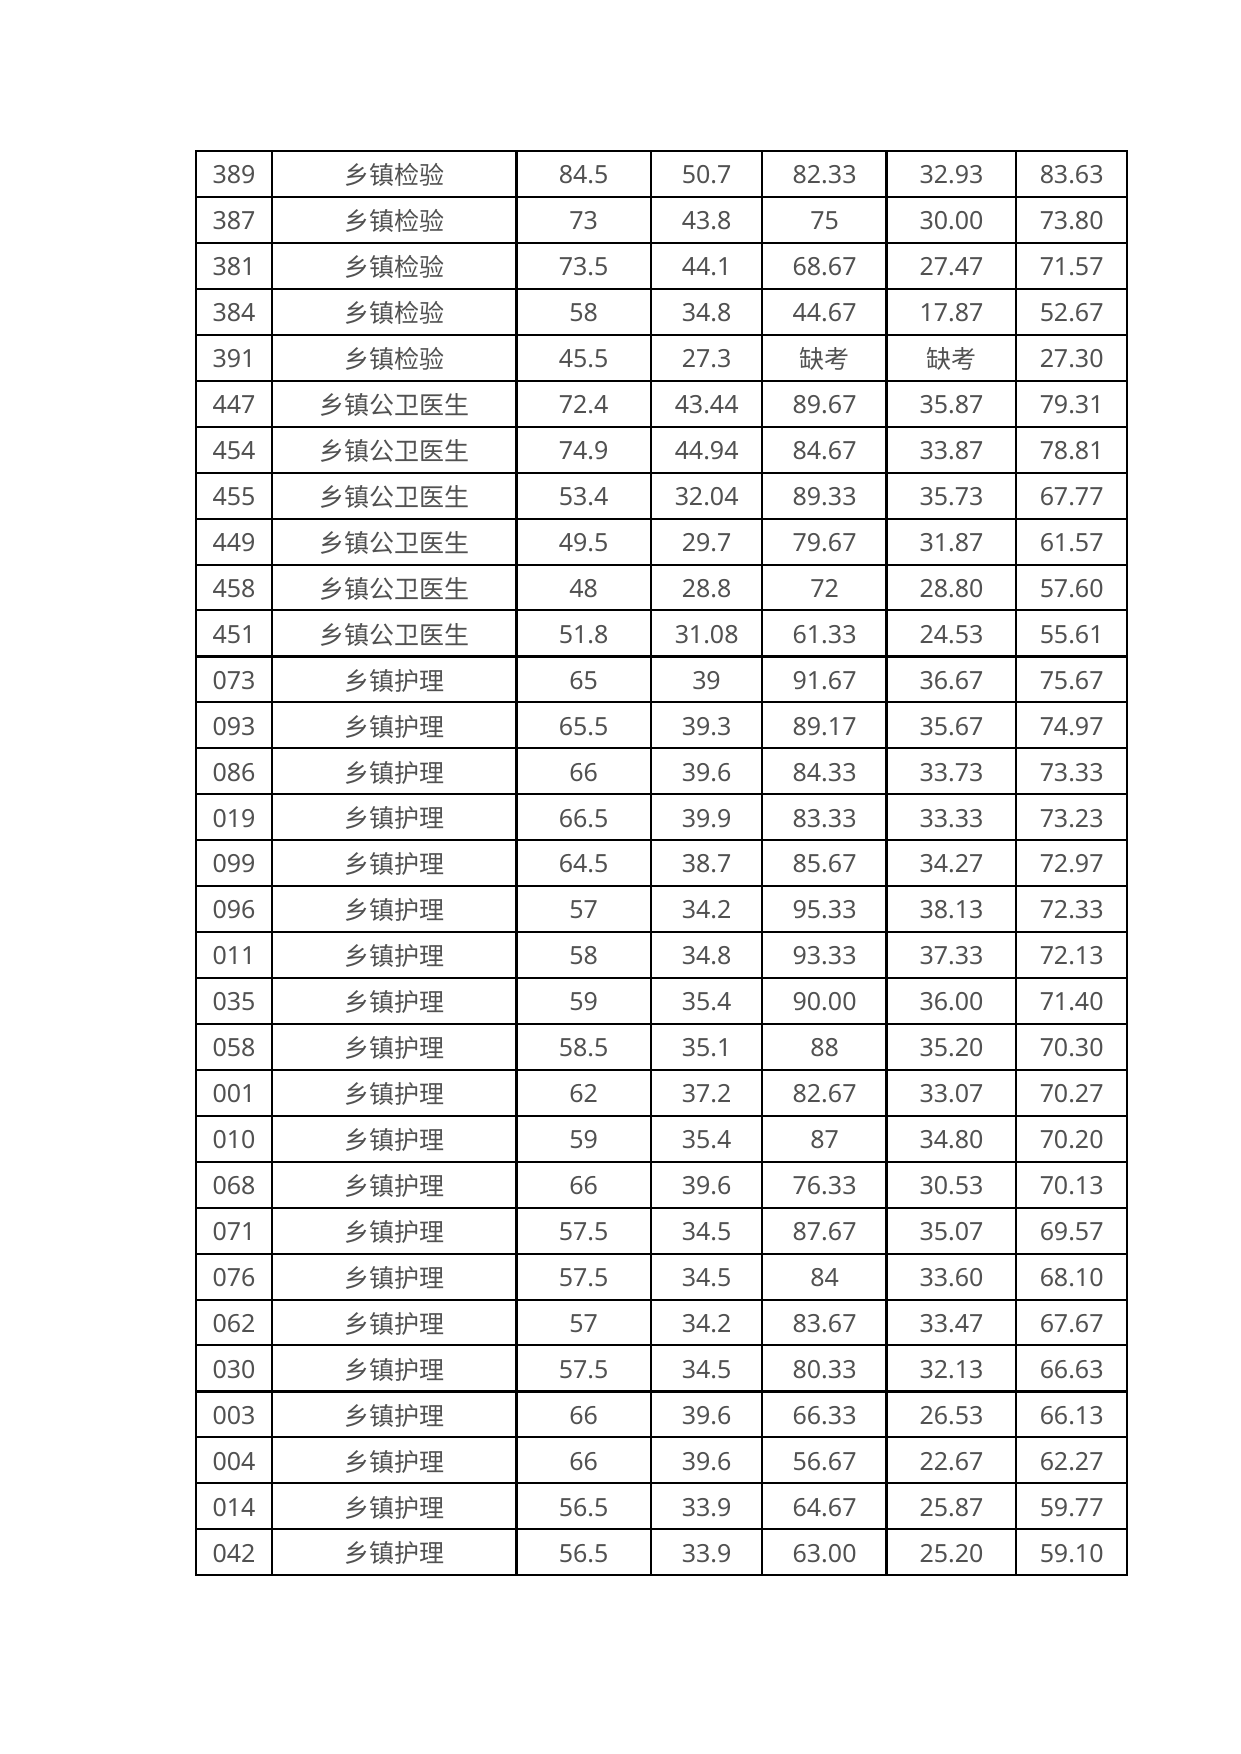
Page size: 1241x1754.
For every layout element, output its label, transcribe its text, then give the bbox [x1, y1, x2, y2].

table_cell 30.53 [888, 1163, 1015, 1207]
table_cell 57.5 [518, 1346, 650, 1390]
table_cell 062 [197, 1301, 271, 1344]
table_cell 39.6 [652, 1393, 761, 1436]
table_cell 82.67 [763, 1071, 885, 1115]
table_cell 67.67 [1017, 1301, 1126, 1344]
table_cell 66 [518, 1163, 650, 1207]
table_cell 73 [518, 198, 650, 242]
table_cell 31.08 [652, 611, 761, 655]
table_cell 66 [518, 1438, 650, 1482]
table_cell 391 [197, 336, 271, 380]
table_cell 34.5 [652, 1209, 761, 1252]
table_cell 454 [197, 428, 271, 472]
table_cell 455 [197, 474, 271, 517]
table_cell 35.20 [888, 1025, 1015, 1069]
table_cell 84.33 [763, 749, 885, 793]
table_cell 61.33 [763, 611, 885, 655]
table_cell 乡镇公卫医生 [273, 382, 515, 426]
table_cell 72.4 [518, 382, 650, 426]
table_cell 66.13 [1017, 1393, 1126, 1436]
table_cell 29.7 [652, 520, 761, 563]
table_cell 27.47 [888, 244, 1015, 288]
table_cell 030 [197, 1346, 271, 1390]
table_cell 010 [197, 1117, 271, 1161]
table_cell 49.5 [518, 520, 650, 563]
table_cell 38.7 [652, 841, 761, 885]
table_cell 64.67 [763, 1484, 885, 1528]
table_cell 35.73 [888, 474, 1015, 517]
table_cell 71.57 [1017, 244, 1126, 288]
table_cell 011 [197, 933, 271, 977]
table_cell 035 [197, 979, 271, 1023]
table_cell 73.80 [1017, 198, 1126, 242]
table_cell 58.5 [518, 1025, 650, 1069]
table_cell 33.73 [888, 749, 1015, 793]
table_cell 004 [197, 1438, 271, 1482]
table_cell 乡镇检验 [273, 244, 515, 288]
table_cell 90.00 [763, 979, 885, 1023]
table_cell 80.33 [763, 1346, 885, 1390]
table_cell 68.10 [1017, 1255, 1126, 1298]
table_cell 乡镇护理 [273, 1163, 515, 1207]
table_cell 61.57 [1017, 520, 1126, 563]
table_cell 乡镇护理 [273, 749, 515, 793]
table_cell 89.17 [763, 703, 885, 747]
table_cell 乡镇公卫医生 [273, 474, 515, 517]
table_cell 33.9 [652, 1530, 761, 1574]
table_cell 44.94 [652, 428, 761, 472]
table_cell 乡镇护理 [273, 979, 515, 1023]
table_cell 乡镇护理 [273, 1393, 515, 1436]
table_cell 91.67 [763, 658, 885, 701]
table_cell 33.33 [888, 795, 1015, 839]
table_cell 66.33 [763, 1393, 885, 1436]
table_cell 003 [197, 1393, 271, 1436]
table_cell 042 [197, 1530, 271, 1574]
table_cell 37.33 [888, 933, 1015, 977]
table_cell 068 [197, 1163, 271, 1207]
table_cell 73.23 [1017, 795, 1126, 839]
table_cell 66.5 [518, 795, 650, 839]
table_cell 099 [197, 841, 271, 885]
table_cell 43.8 [652, 198, 761, 242]
table_cell 39.6 [652, 749, 761, 793]
table_cell 51.8 [518, 611, 650, 655]
table_cell 70.30 [1017, 1025, 1126, 1069]
table_cell 55.61 [1017, 611, 1126, 655]
table_cell 95.33 [763, 887, 885, 931]
table_cell 75 [763, 198, 885, 242]
table_cell 缺考 [888, 336, 1015, 380]
table_cell 33.07 [888, 1071, 1015, 1115]
table_cell 32.04 [652, 474, 761, 517]
table_cell 37.2 [652, 1071, 761, 1115]
table_cell 乡镇护理 [273, 1301, 515, 1344]
table_cell 34.80 [888, 1117, 1015, 1161]
table_cell 31.87 [888, 520, 1015, 563]
table_cell 019 [197, 795, 271, 839]
table_cell 58 [518, 290, 650, 334]
table_cell 66 [518, 749, 650, 793]
table_cell 35.4 [652, 1117, 761, 1161]
table_cell 45.5 [518, 336, 650, 380]
table_cell 70.20 [1017, 1117, 1126, 1161]
table_cell 75.67 [1017, 658, 1126, 701]
table_cell 89.33 [763, 474, 885, 517]
table_cell 73.5 [518, 244, 650, 288]
table_cell 83.33 [763, 795, 885, 839]
table_cell 72.97 [1017, 841, 1126, 885]
table_cell 72 [763, 566, 885, 609]
table_cell 72.33 [1017, 887, 1126, 931]
table_cell 93.33 [763, 933, 885, 977]
table_cell 24.53 [888, 611, 1015, 655]
table_cell 451 [197, 611, 271, 655]
table_cell 44.67 [763, 290, 885, 334]
table_cell 56.67 [763, 1438, 885, 1482]
table_cell 43.44 [652, 382, 761, 426]
table_cell 63.00 [763, 1530, 885, 1574]
table_cell 乡镇护理 [273, 1025, 515, 1069]
table_cell 乡镇护理 [273, 1209, 515, 1252]
table_cell 79.31 [1017, 382, 1126, 426]
table_cell 33.9 [652, 1484, 761, 1528]
table_cell 35.4 [652, 979, 761, 1023]
table_cell 乡镇公卫医生 [273, 520, 515, 563]
table_cell 68.67 [763, 244, 885, 288]
table_cell 87.67 [763, 1209, 885, 1252]
table_cell 33.87 [888, 428, 1015, 472]
table_cell 乡镇护理 [273, 887, 515, 931]
table_cell 53.4 [518, 474, 650, 517]
table_cell 34.5 [652, 1346, 761, 1390]
table_cell 57.5 [518, 1255, 650, 1298]
table_cell 56.5 [518, 1484, 650, 1528]
table_cell 56.5 [518, 1530, 650, 1574]
table_cell 001 [197, 1071, 271, 1115]
table_cell 乡镇护理 [273, 703, 515, 747]
table_cell 缺考 [763, 336, 885, 380]
table_cell 72.13 [1017, 933, 1126, 977]
table_cell 65 [518, 658, 650, 701]
table_cell 79.67 [763, 520, 885, 563]
table_cell 乡镇护理 [273, 1438, 515, 1482]
table_cell 57 [518, 1301, 650, 1344]
table_cell 39 [652, 658, 761, 701]
table_cell 69.57 [1017, 1209, 1126, 1252]
table_cell 52.67 [1017, 290, 1126, 334]
table_cell 50.7 [652, 152, 761, 196]
table_cell 59 [518, 1117, 650, 1161]
table_cell 84.67 [763, 428, 885, 472]
table_cell 447 [197, 382, 271, 426]
table_cell 27.3 [652, 336, 761, 380]
table_cell 76.33 [763, 1163, 885, 1207]
table_cell 25.87 [888, 1484, 1015, 1528]
table_cell 32.13 [888, 1346, 1015, 1390]
table_cell 87 [763, 1117, 885, 1161]
table_cell 387 [197, 198, 271, 242]
table_cell 34.2 [652, 887, 761, 931]
table_cell 83.67 [763, 1301, 885, 1344]
table_cell 66 [518, 1393, 650, 1436]
table_cell 乡镇护理 [273, 795, 515, 839]
table_cell 57.60 [1017, 566, 1126, 609]
table_cell 乡镇护理 [273, 1346, 515, 1390]
table_cell 59.10 [1017, 1530, 1126, 1574]
table_cell 39.3 [652, 703, 761, 747]
table_cell 39.6 [652, 1438, 761, 1482]
table_cell 014 [197, 1484, 271, 1528]
table_cell 84.5 [518, 152, 650, 196]
table_cell 88 [763, 1025, 885, 1069]
table_cell 28.80 [888, 566, 1015, 609]
table_cell 乡镇护理 [273, 1255, 515, 1298]
table_cell 28.8 [652, 566, 761, 609]
table_cell 70.27 [1017, 1071, 1126, 1115]
table_cell 乡镇护理 [273, 1484, 515, 1528]
table_cell 17.87 [888, 290, 1015, 334]
table_cell 74.9 [518, 428, 650, 472]
table_cell 22.67 [888, 1438, 1015, 1482]
table_cell 乡镇护理 [273, 1530, 515, 1574]
table_cell 35.87 [888, 382, 1015, 426]
table_cell 62.27 [1017, 1438, 1126, 1482]
table_cell 35.07 [888, 1209, 1015, 1252]
table_cell 35.67 [888, 703, 1015, 747]
table_cell 071 [197, 1209, 271, 1252]
table_cell 34.2 [652, 1301, 761, 1344]
table_cell 乡镇检验 [273, 198, 515, 242]
table_cell 33.47 [888, 1301, 1015, 1344]
table_cell 48 [518, 566, 650, 609]
table_cell 62 [518, 1071, 650, 1115]
table_cell 096 [197, 887, 271, 931]
table_cell 59 [518, 979, 650, 1023]
table_cell 058 [197, 1025, 271, 1069]
table_cell 30.00 [888, 198, 1015, 242]
table_cell 34.8 [652, 290, 761, 334]
table_cell 65.5 [518, 703, 650, 747]
table_cell 073 [197, 658, 271, 701]
table_cell 74.97 [1017, 703, 1126, 747]
table_cell 389 [197, 152, 271, 196]
table_cell 84 [763, 1255, 885, 1298]
table_cell 39.9 [652, 795, 761, 839]
table_cell 乡镇检验 [273, 290, 515, 334]
table_cell 093 [197, 703, 271, 747]
table_cell 乡镇护理 [273, 1071, 515, 1115]
table_cell 59.77 [1017, 1484, 1126, 1528]
table_cell 32.93 [888, 152, 1015, 196]
table_cell 34.8 [652, 933, 761, 977]
table_cell 384 [197, 290, 271, 334]
table_cell 乡镇检验 [273, 152, 515, 196]
table_cell 26.53 [888, 1393, 1015, 1436]
table_cell 44.1 [652, 244, 761, 288]
table_cell 458 [197, 566, 271, 609]
table_cell 36.00 [888, 979, 1015, 1023]
table_cell 85.67 [763, 841, 885, 885]
table_cell 34.5 [652, 1255, 761, 1298]
table_cell 67.77 [1017, 474, 1126, 517]
table_cell 89.67 [763, 382, 885, 426]
table_cell 83.63 [1017, 152, 1126, 196]
table_cell 58 [518, 933, 650, 977]
table_cell 449 [197, 520, 271, 563]
table_cell 乡镇公卫医生 [273, 566, 515, 609]
table_cell 381 [197, 244, 271, 288]
table_cell 35.1 [652, 1025, 761, 1069]
table_cell 27.30 [1017, 336, 1126, 380]
table_cell 78.81 [1017, 428, 1126, 472]
table_cell 73.33 [1017, 749, 1126, 793]
table_cell 66.63 [1017, 1346, 1126, 1390]
table_cell 086 [197, 749, 271, 793]
table_cell 71.40 [1017, 979, 1126, 1023]
table_cell 57.5 [518, 1209, 650, 1252]
table_cell 乡镇护理 [273, 841, 515, 885]
table_cell 70.13 [1017, 1163, 1126, 1207]
table_cell 34.27 [888, 841, 1015, 885]
table_cell 36.67 [888, 658, 1015, 701]
table_cell 乡镇公卫医生 [273, 428, 515, 472]
table_cell 64.5 [518, 841, 650, 885]
table_cell 076 [197, 1255, 271, 1298]
table_cell 乡镇检验 [273, 336, 515, 380]
table_cell 57 [518, 887, 650, 931]
table_cell 33.60 [888, 1255, 1015, 1298]
table_cell 乡镇护理 [273, 933, 515, 977]
table_cell 25.20 [888, 1530, 1015, 1574]
table_cell 乡镇护理 [273, 658, 515, 701]
table_cell 乡镇公卫医生 [273, 611, 515, 655]
table_cell 82.33 [763, 152, 885, 196]
table_cell 39.6 [652, 1163, 761, 1207]
table_cell 38.13 [888, 887, 1015, 931]
table_cell 乡镇护理 [273, 1117, 515, 1161]
